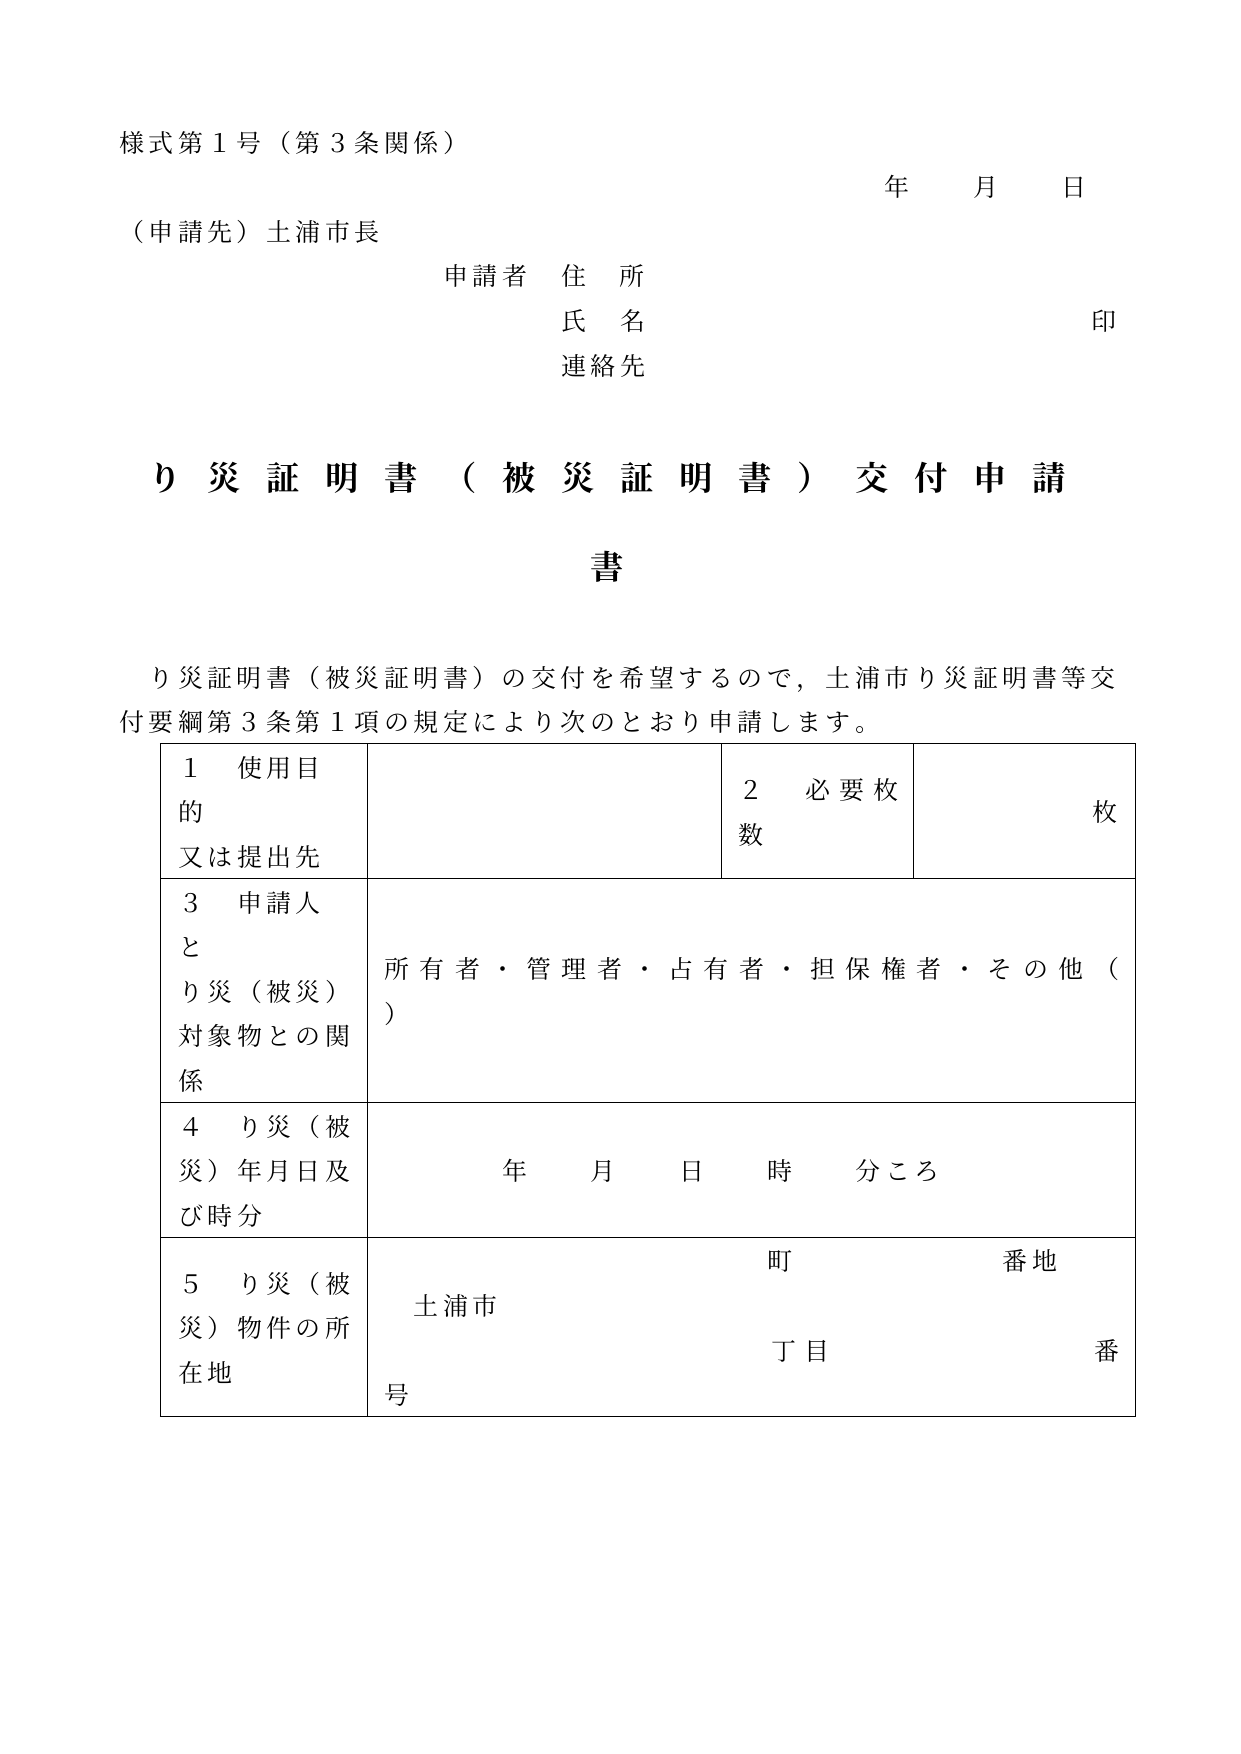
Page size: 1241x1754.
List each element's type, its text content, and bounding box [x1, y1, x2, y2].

table_cell 所有者・管理者・占有者・担保権者・その他（ ） [368, 879, 1135, 1102]
text 年 月 日 [119, 164, 1121, 208]
text り災証明書（被災証明書）交付申請書 [119, 431, 1121, 609]
table_cell 年 月 日 時 分ころ [368, 1103, 1135, 1237]
table_cell ５ り災（被災）物件の所在地 [161, 1238, 367, 1416]
text 氏 名 印 [119, 297, 1121, 342]
table_header １ 使用目的 又は提出先 [161, 744, 367, 878]
table_cell ３ 申請人と り災（被災）対象物との関係 [161, 879, 367, 1102]
table_header [368, 744, 721, 878]
text （申請先）土浦市長 [119, 208, 1121, 253]
text 連絡先 [119, 342, 1034, 387]
text 申請者 住 所 [119, 253, 1121, 297]
table_header ２ 必要枚数 [722, 744, 913, 878]
table_cell ４ り災（被災）年月日及び時分 [161, 1103, 367, 1237]
table_cell 町 番地 土浦市 丁目 番 号 [368, 1238, 1135, 1416]
text 様式第１号（第３条関係） [119, 119, 1121, 164]
text り災証明書（被災証明書）の交付を希望するので，土浦市り災証明書等交付要綱第３条第１項の規定により次のとおり申請します。 [119, 654, 1121, 743]
table_header 枚 [914, 744, 1135, 878]
